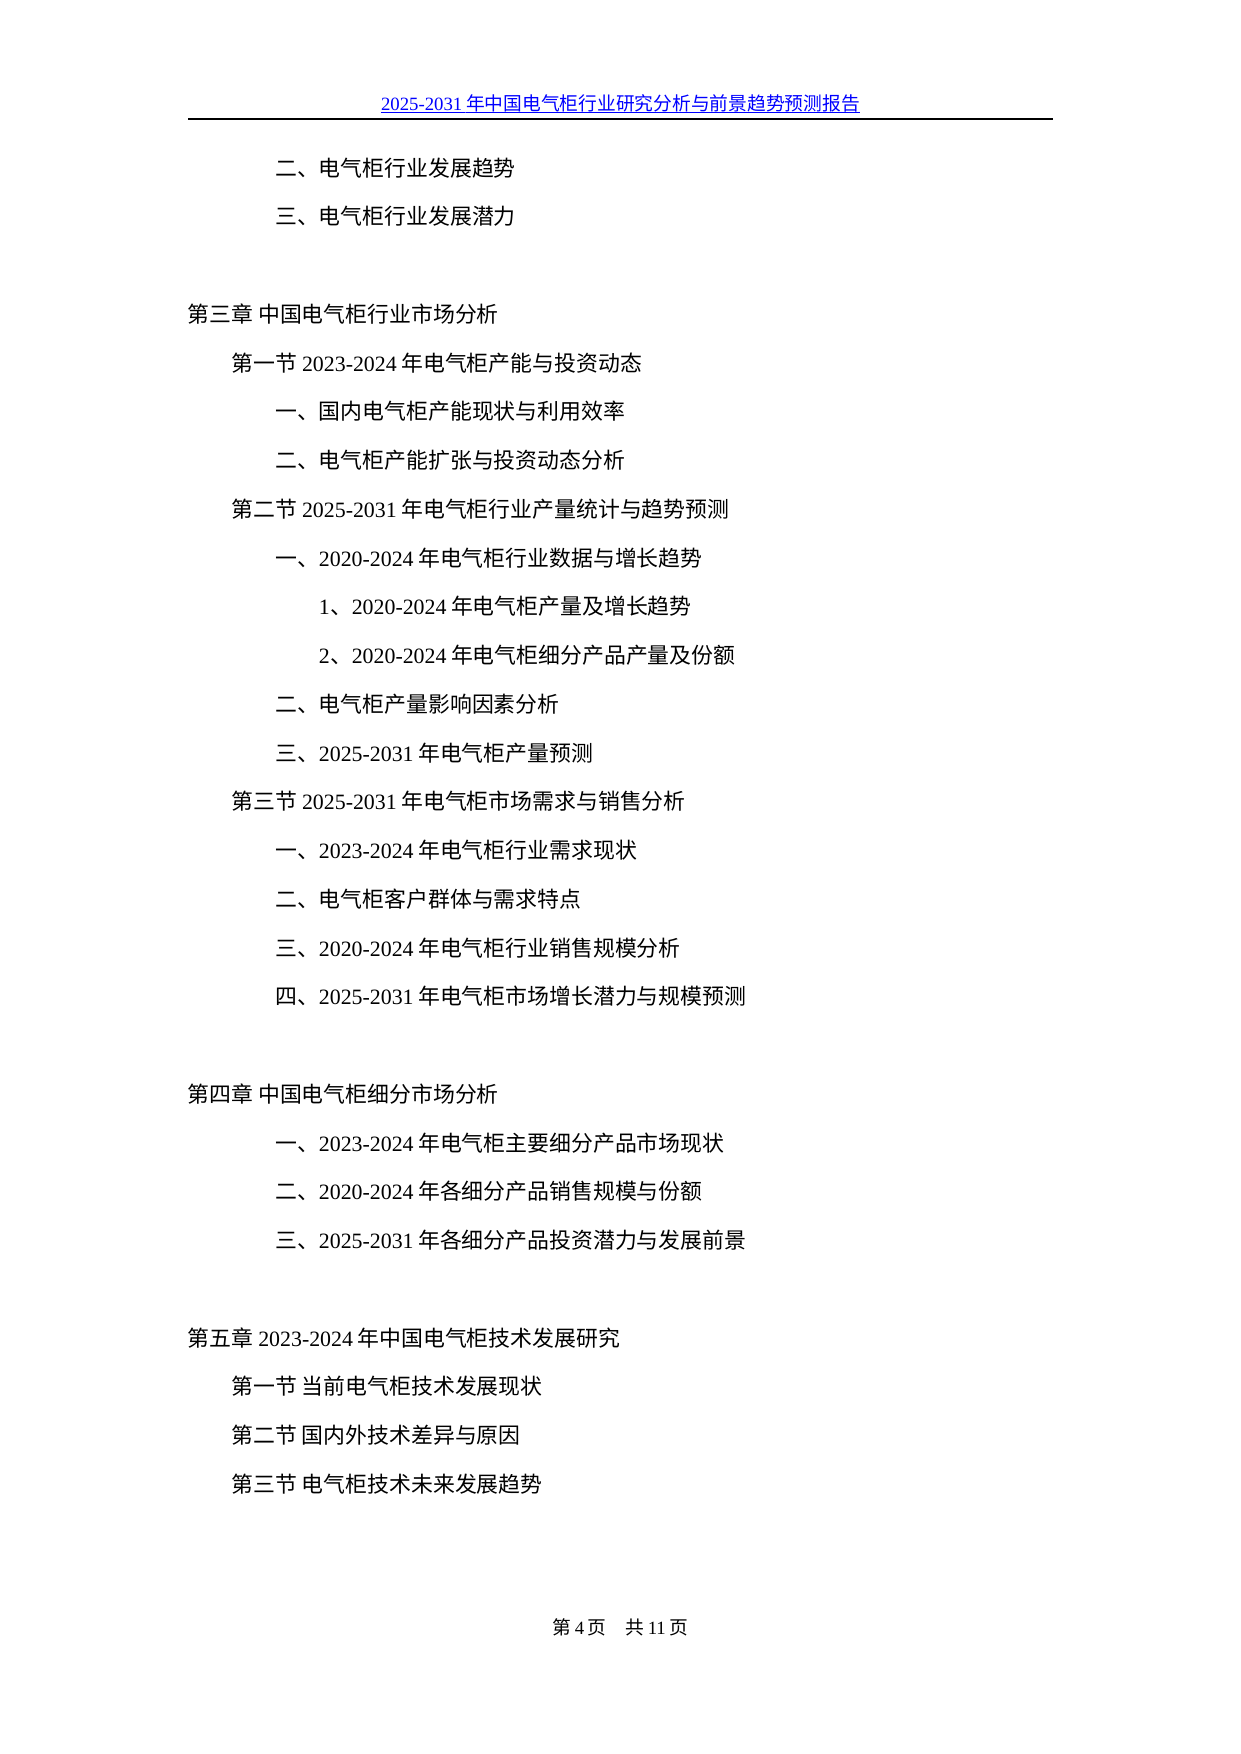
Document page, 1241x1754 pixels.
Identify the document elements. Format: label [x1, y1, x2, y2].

text [187, 150, 1053, 1499]
